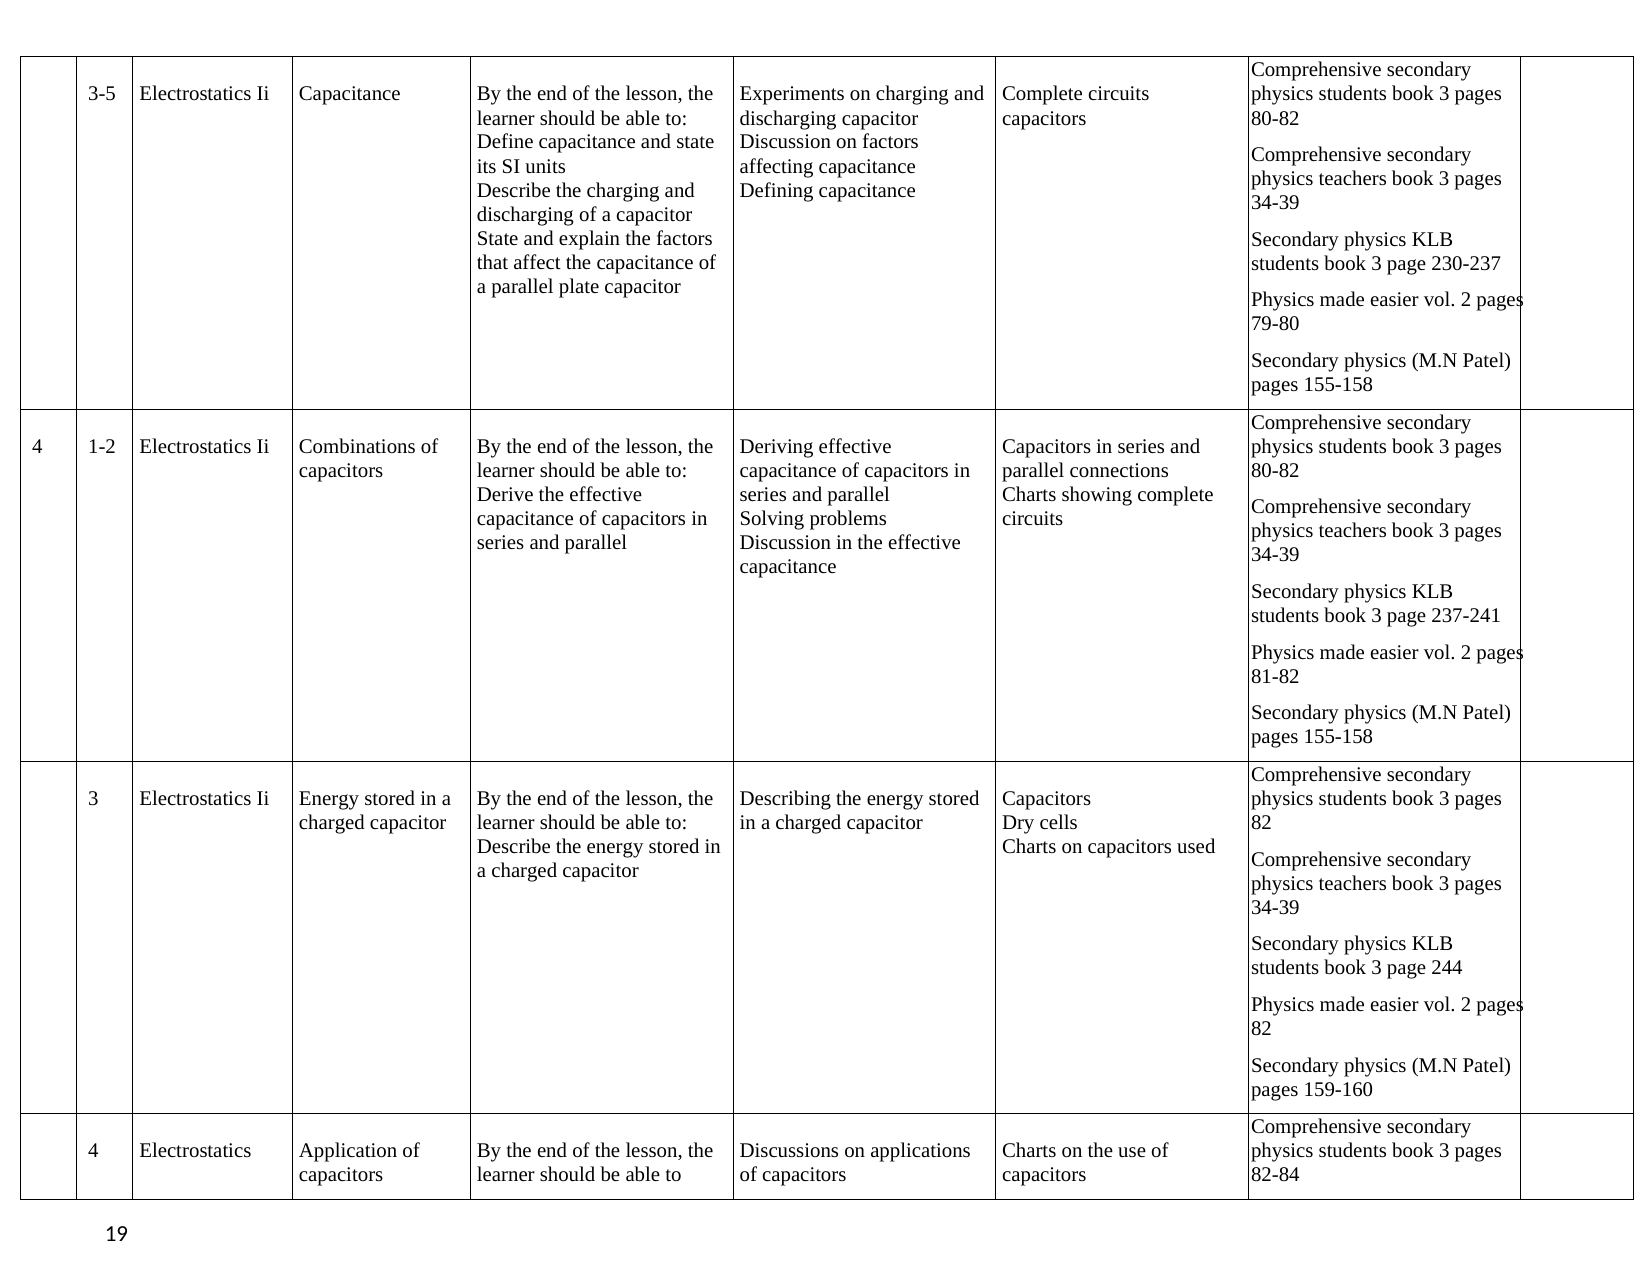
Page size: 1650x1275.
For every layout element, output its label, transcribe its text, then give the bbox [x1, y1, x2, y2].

table_cell By the end of the lesson, the learner should be able to: Define capacitance and state its SI units Describe the charging and discharging of a capacitor State and explain the factors that affect the capacitance of a parallel plate capacitor [471, 57, 733, 408]
table_cell Deriving effective capacitance of capacitors in series and parallel Solving problems Discussion in the effective capacitance [734, 410, 995, 761]
table_cell [1521, 410, 1633, 761]
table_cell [293, 1114, 470, 1199]
table_cell 1-2 [77, 410, 132, 761]
table_cell Electrostatics Ii [133, 410, 292, 761]
table_cell Energy stored in a charged capacitor [293, 762, 470, 1113]
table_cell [471, 1114, 733, 1199]
table_cell Describing the energy stored in a charged capacitor [734, 762, 995, 1113]
table_cell Electrostatics [133, 1114, 292, 1199]
table_cell Comprehensive secondary physics students book 3 pages 80-82 Comprehensive secondary physics teachers book 3 pages 34-39 Secondary physics KLB students book 3 page 230-237 Physics made easier vol. 2 pages 79-80 Secondary physics (M.N Patel) pages 155-158 [1249, 57, 1520, 408]
table_cell 3 [77, 762, 132, 1113]
table_cell Capacitors Dry cells Charts on capacitors used [996, 762, 1248, 1113]
table_cell 4 [77, 1114, 132, 1199]
table_cell [21, 762, 76, 1113]
table_cell [1521, 1114, 1633, 1199]
table_cell Comprehensive secondary physics students book 3 pages 80-82 Comprehensive secondary physics teachers book 3 pages 34-39 Secondary physics KLB students book 3 page 237-241 Physics made easier vol. 2 pages 81-82 Secondary physics (M.N Patel) pages 155-158 [1249, 410, 1520, 761]
table_cell Combinations of capacitors [293, 410, 470, 761]
table_cell Complete circuits capacitors [996, 57, 1248, 408]
table_cell [21, 1114, 76, 1199]
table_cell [1249, 1114, 1520, 1199]
table_cell Electrostatics Ii [133, 762, 292, 1113]
table_cell Electrostatics Ii [133, 57, 292, 408]
table_cell [1521, 762, 1633, 1113]
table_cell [734, 1114, 995, 1199]
table_cell Capacitors in series and parallel connections Charts showing complete circuits [996, 410, 1248, 761]
table_cell 3-5 [77, 57, 132, 408]
table_cell 4 [21, 410, 76, 761]
table_cell Comprehensive secondary physics students book 3 pages 82 Comprehensive secondary physics teachers book 3 pages 34-39 Secondary physics KLB students book 3 page 244 Physics made easier vol. 2 pages 82 Secondary physics (M.N Patel) pages 159-160 [1249, 762, 1520, 1113]
table_cell [1521, 57, 1633, 408]
table_cell Experiments on charging and discharging capacitor Discussion on factors affecting capacitance Defining capacitance [734, 57, 995, 408]
table_cell Capacitance [293, 57, 470, 408]
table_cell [996, 1114, 1248, 1199]
table_cell By the end of the lesson, the learner should be able to: Describe the energy stored in a charged capacitor [471, 762, 733, 1113]
table_cell By the end of the lesson, the learner should be able to: Derive the effective capacitance of capacitors in series and parallel [471, 410, 733, 761]
table_cell [21, 57, 76, 408]
